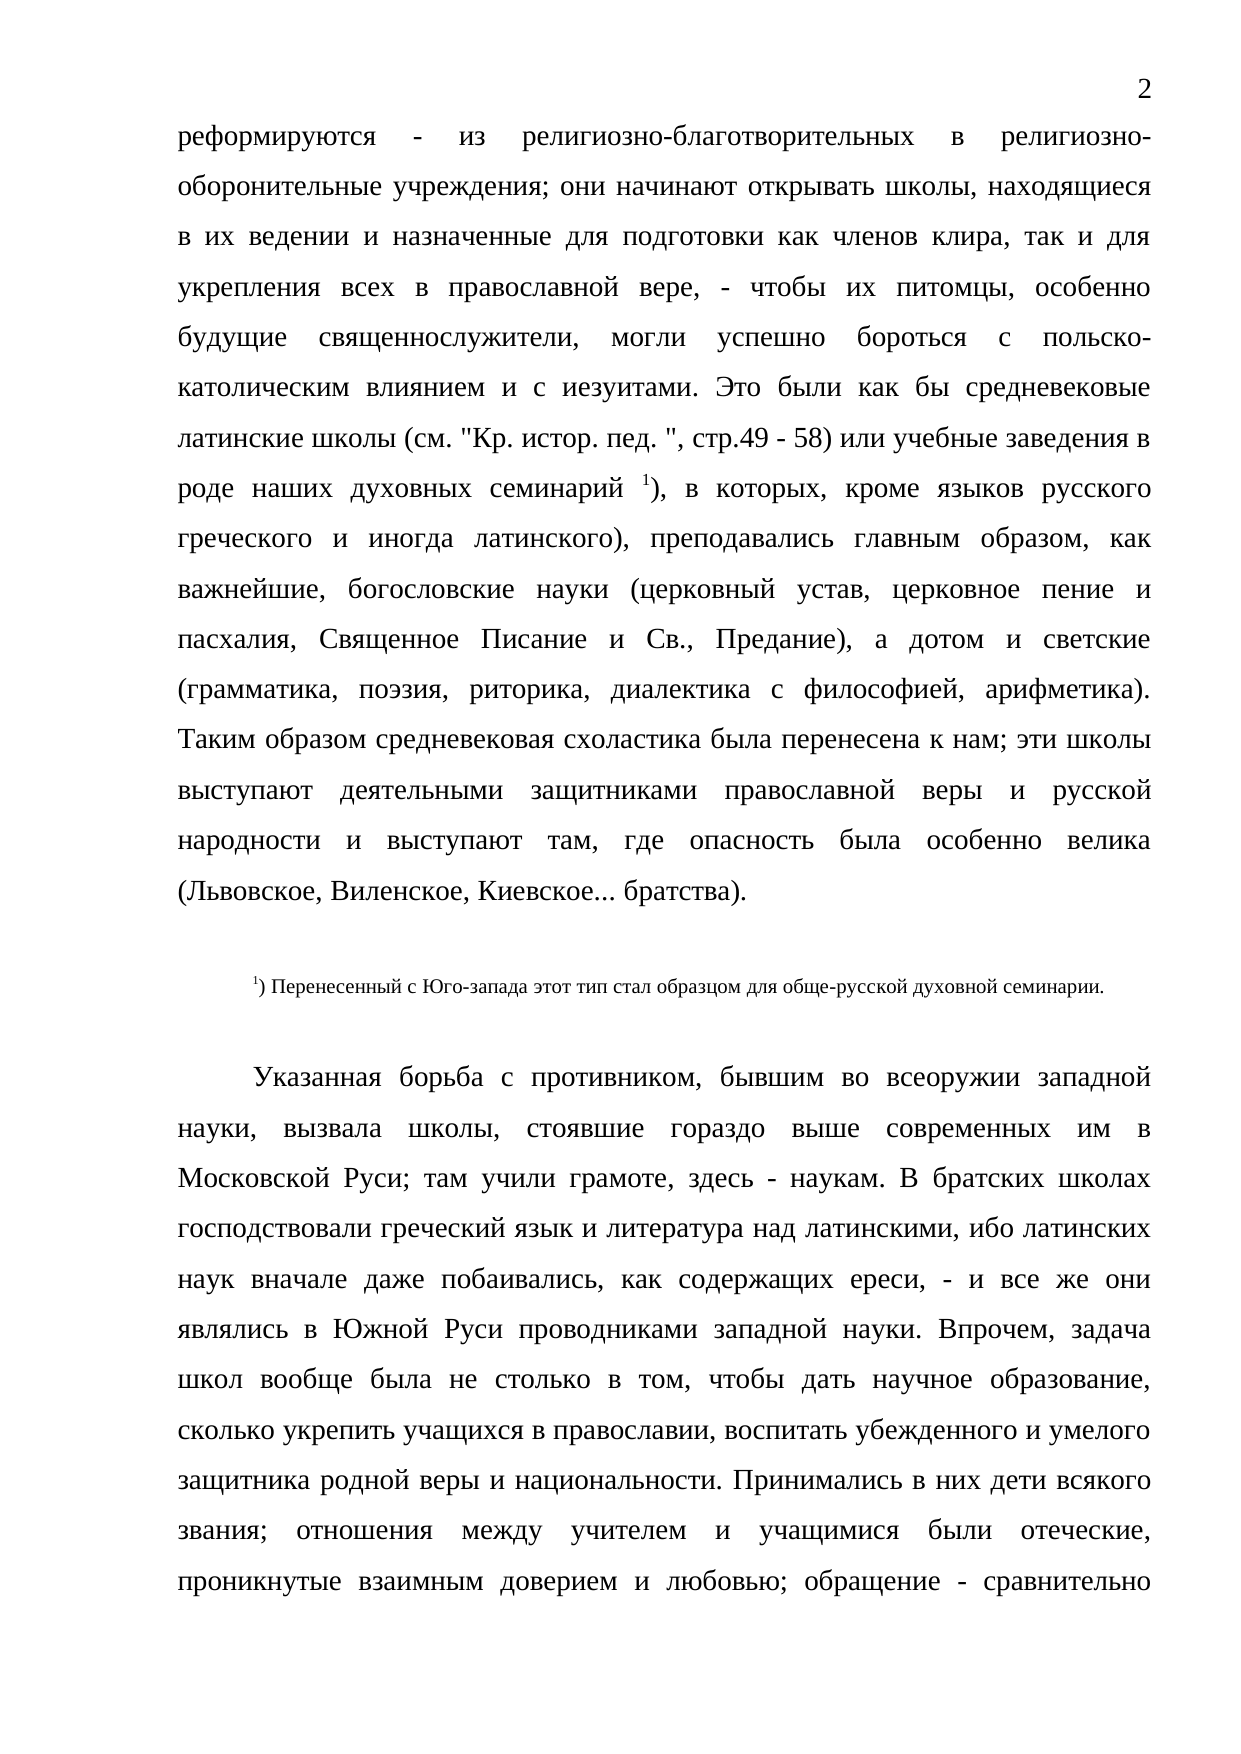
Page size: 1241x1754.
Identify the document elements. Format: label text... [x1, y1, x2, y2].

text 1) Перенесенный с Юго-запада этот тип стал образцом для обще-русской духовной семинарии. [177, 973, 1152, 997]
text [177, 1060, 1152, 1596]
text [177, 118, 1152, 906]
